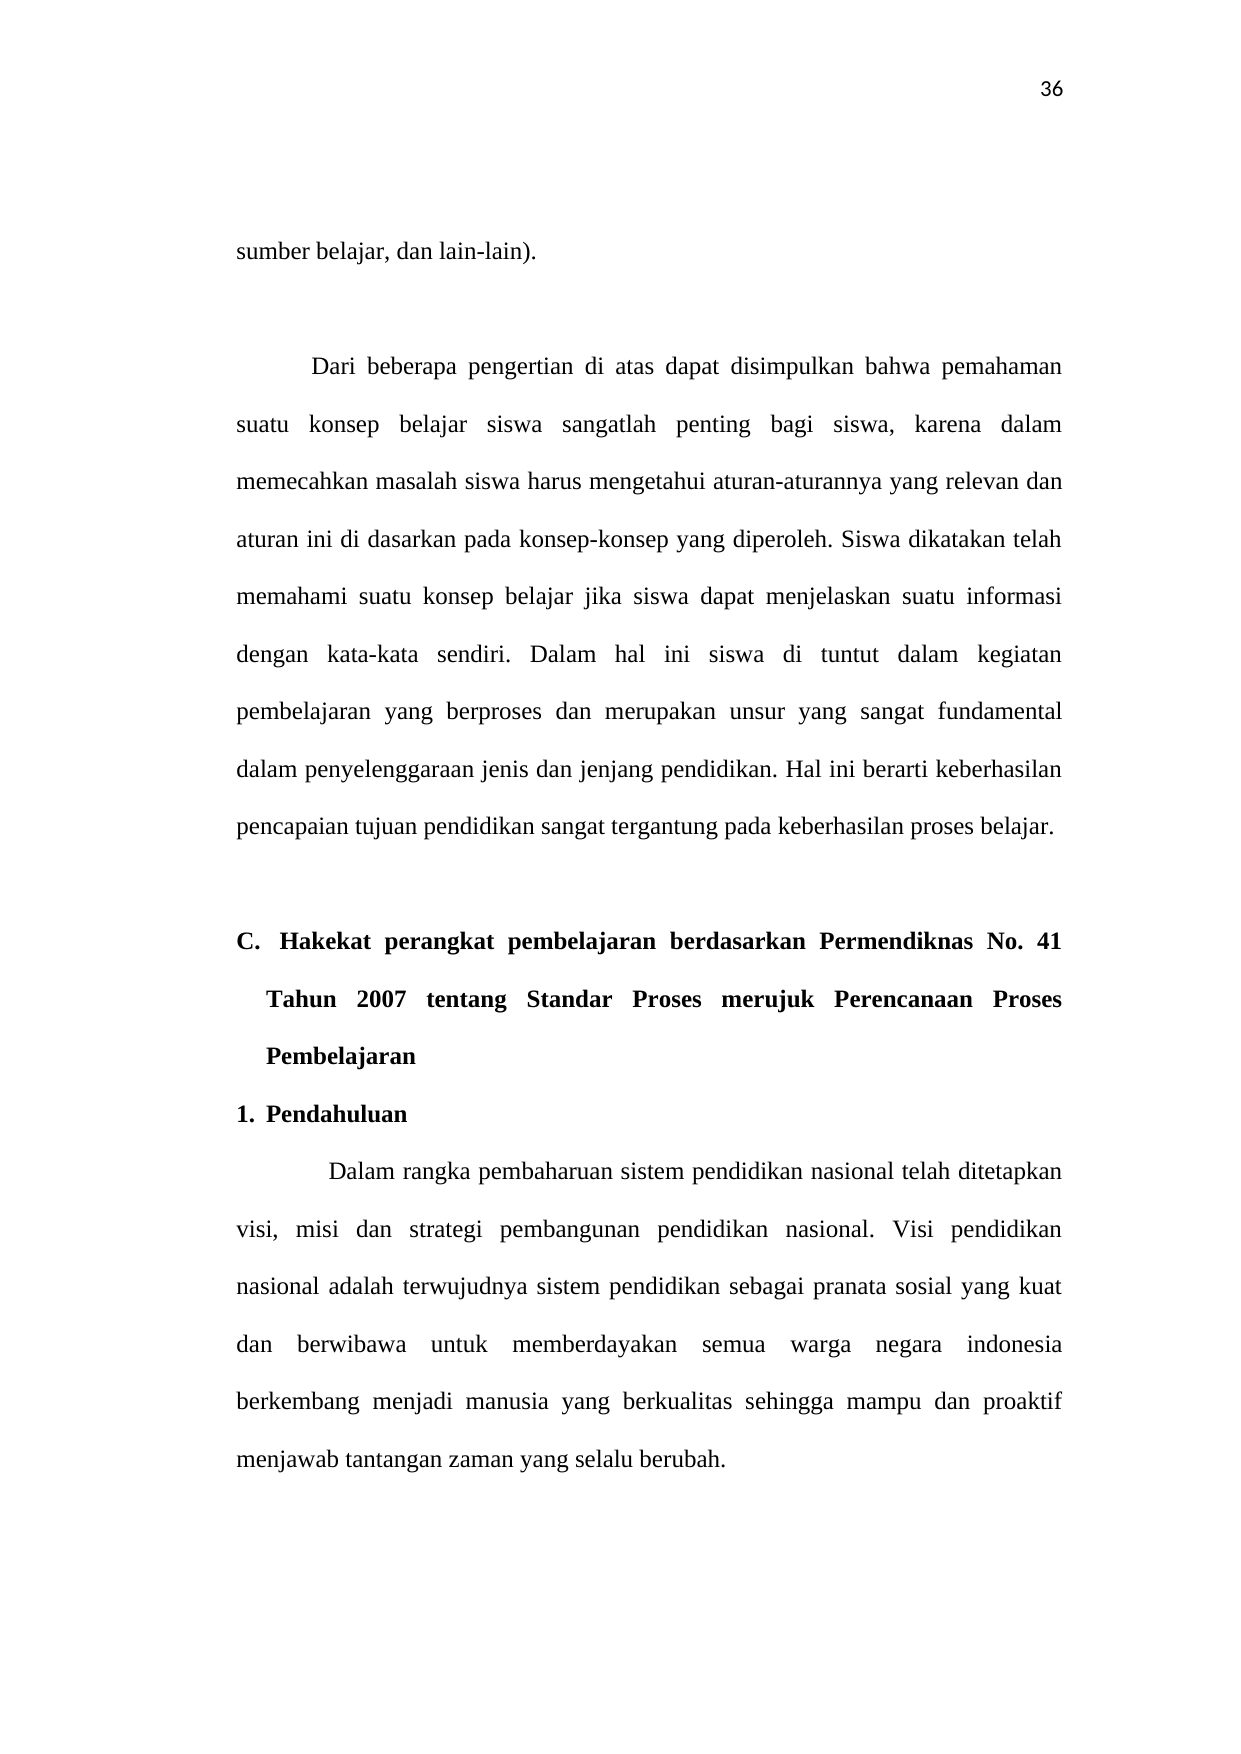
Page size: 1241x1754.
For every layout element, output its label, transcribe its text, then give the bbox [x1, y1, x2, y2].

text Dari beberapa pengertian di atas dapat disimpulkan bahwa pemahaman suatu konsep belajar siswa sangatlah penting bagi siswa, karena dalam memecahkan masalah siswa harus mengetahui aturan-aturannya yang relevan dan aturan ini di dasarkan pada konsep-konsep yang diperoleh. Siswa dikatakan telah memahami suatu konsep belajar jika siswa dapat menjelaskan suatu informasi dengan kata-kata sendiri. Dalam hal ini siswa di tuntut dalam kegiatan pembelajaran yang berproses dan merupakan unsur yang sangat fundamental dalam penyelenggaraan jenis dan jenjang pendidikan. Hal ini berarti keberhasilan pencapaian tujuan pendidikan sangat tergantung pada keberhasilan proses belajar. [236, 351, 1063, 840]
list Pendahuluan [236, 1099, 1063, 1127]
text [236, 236, 1063, 265]
list Hakekat perangkat pembelajaran berdasarkan Permendiknas No. 41 Tahun 2007 tentang Standar Proses merujuk Perencanaan Proses Pembelajaran [236, 926, 1063, 1070]
text Dalam rangka pembaharuan sistem pendidikan nasional telah ditetapkan visi, misi dan strategi pembangunan pendidikan nasional. Visi pendidikan nasional adalah terwujudnya sistem pendidikan sebagai pranata sosial yang kuat dan berwibawa untuk memberdayakan semua warga negara indonesia berkembang menjadi manusia yang berkualitas sehingga mampu dan proaktif menjawab tantangan zaman yang selalu berubah. [236, 1156, 1063, 1472]
